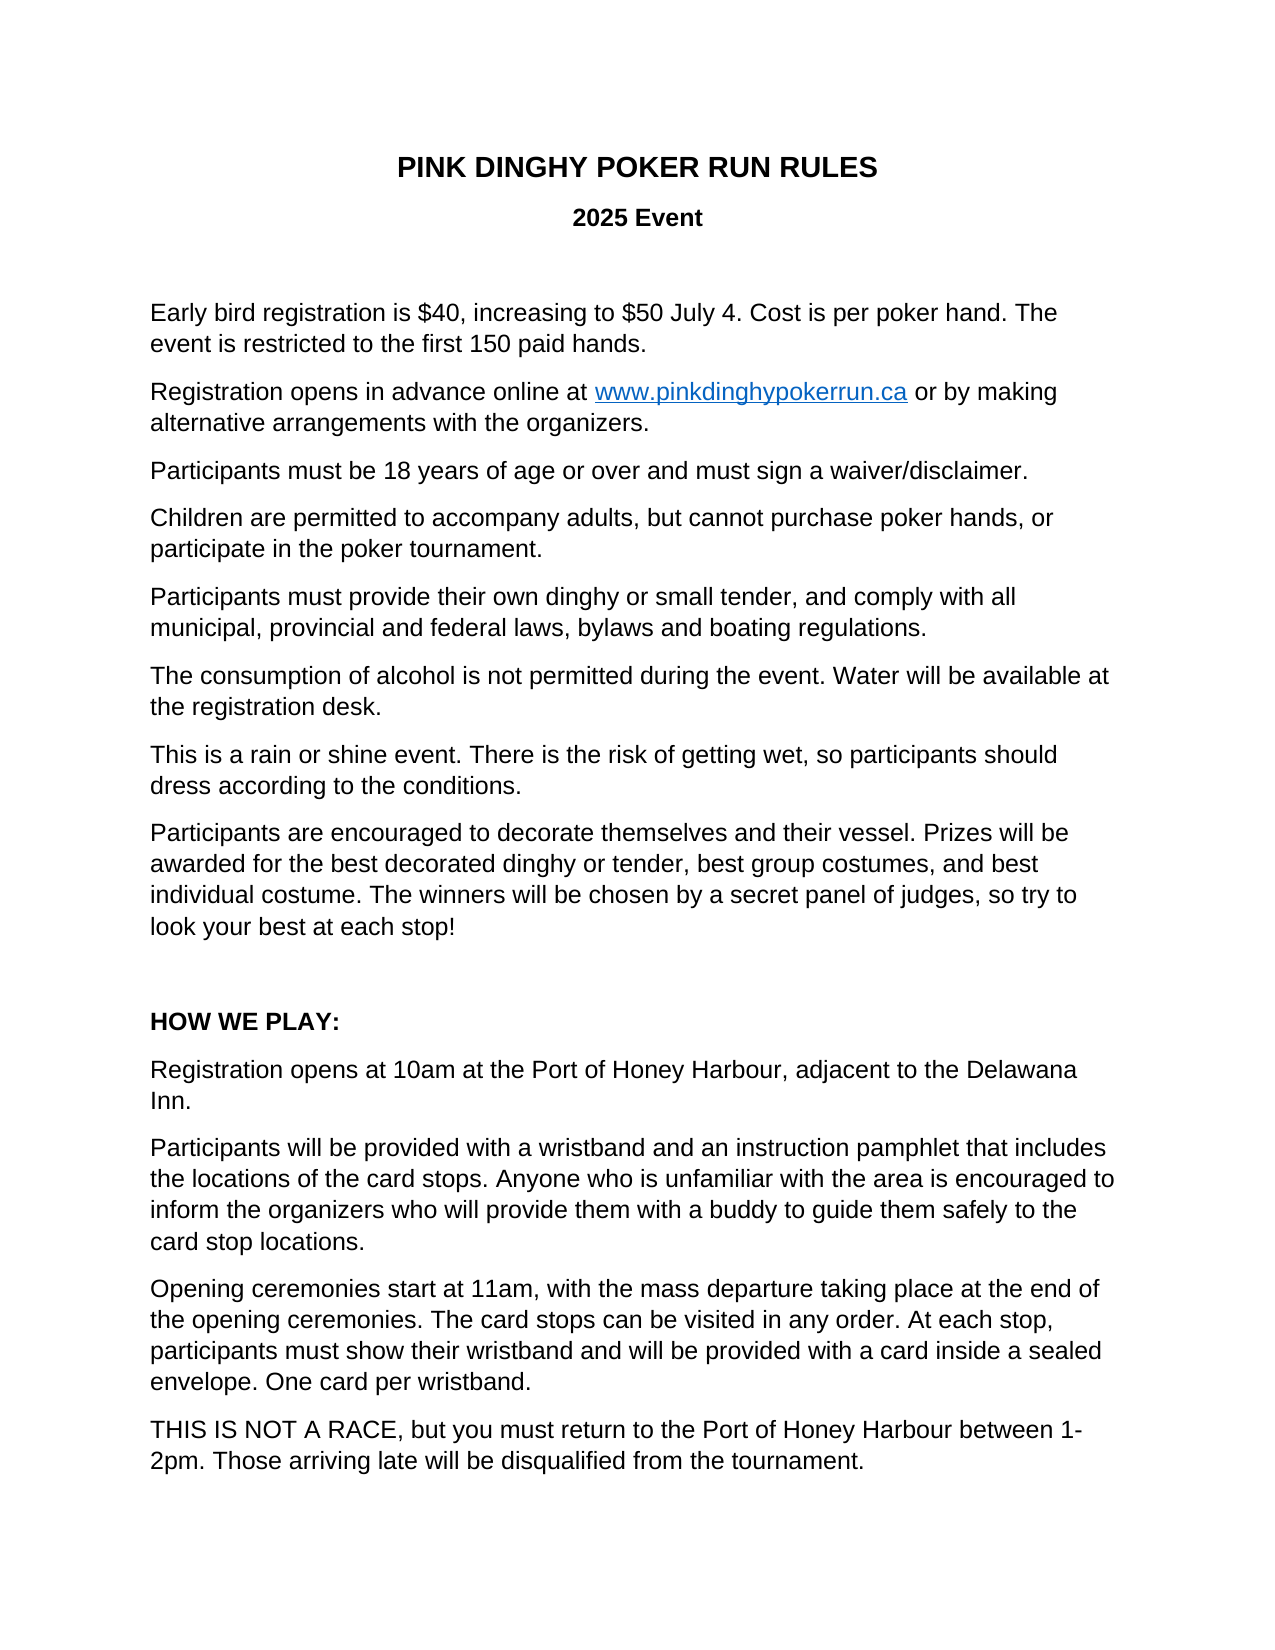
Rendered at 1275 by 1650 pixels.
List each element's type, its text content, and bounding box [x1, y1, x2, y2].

text Registration opens in advance online at www.pinkdinghypokerrun.ca or by making alternative arrangements with the organizers. [150, 377, 1125, 437]
text Participants must be 18 years of age or over and must sign a waiver/disclaimer. [150, 456, 1125, 484]
text Participants will be provided with a wristband and an instruction pamphlet that includes the locations of the card stops. Anyone who is unfamiliar with the area is encouraged to inform the organizers who will provide them with a buddy to guide them safely to the card stop locations. [150, 1133, 1125, 1255]
text Participants are encouraged to decorate themselves and their vessel. Prizes will be awarded for the best decorated dinghy or tender, best group costumes, and best individual costume. The winners will be chosen by a secret panel of judges, so try to look your best at each stop! [150, 818, 1125, 940]
text Opening ceremonies start at 11am, with the mass departure taking place at the end of the opening ceremonies. The card stops can be visited in any order. At each stop, participants must show their wristband and will be provided with a card inside a sealed envelope. One card per wristband. [150, 1274, 1125, 1396]
text 2025 Event [150, 203, 1125, 232]
text Participants must provide their own dinghy or small tender, and comply with all municipal, provincial and federal laws, bylaws and boating regulations. [150, 582, 1125, 642]
text The consumption of alcohol is not permitted during the event. Water will be available at the registration desk. [150, 661, 1125, 721]
text This is a rain or shine event. There is the risk of getting wet, so participants should dress according to the conditions. [150, 740, 1125, 799]
text Early bird registration is $40, increasing to $50 July 4. Cost is per poker hand. The event is restricted to the first 150 paid hands. [150, 298, 1125, 358]
text HOW WE PLAY: [150, 1007, 1125, 1036]
text Children are permitted to accompany adults, but cannot purchase poker hands, or participate in the poker tournament. [150, 503, 1125, 563]
text PINK DINGHY POKER RUN RULES [150, 150, 1125, 183]
text THIS IS NOT A RACE, but you must return to the Port of Honey Harbour between 1-2pm. Those arriving late will be disqualified from the tournament. [150, 1415, 1125, 1475]
text Registration opens at 10am at the Port of Honey Harbour, adjacent to the Delawana Inn. [150, 1055, 1125, 1114]
